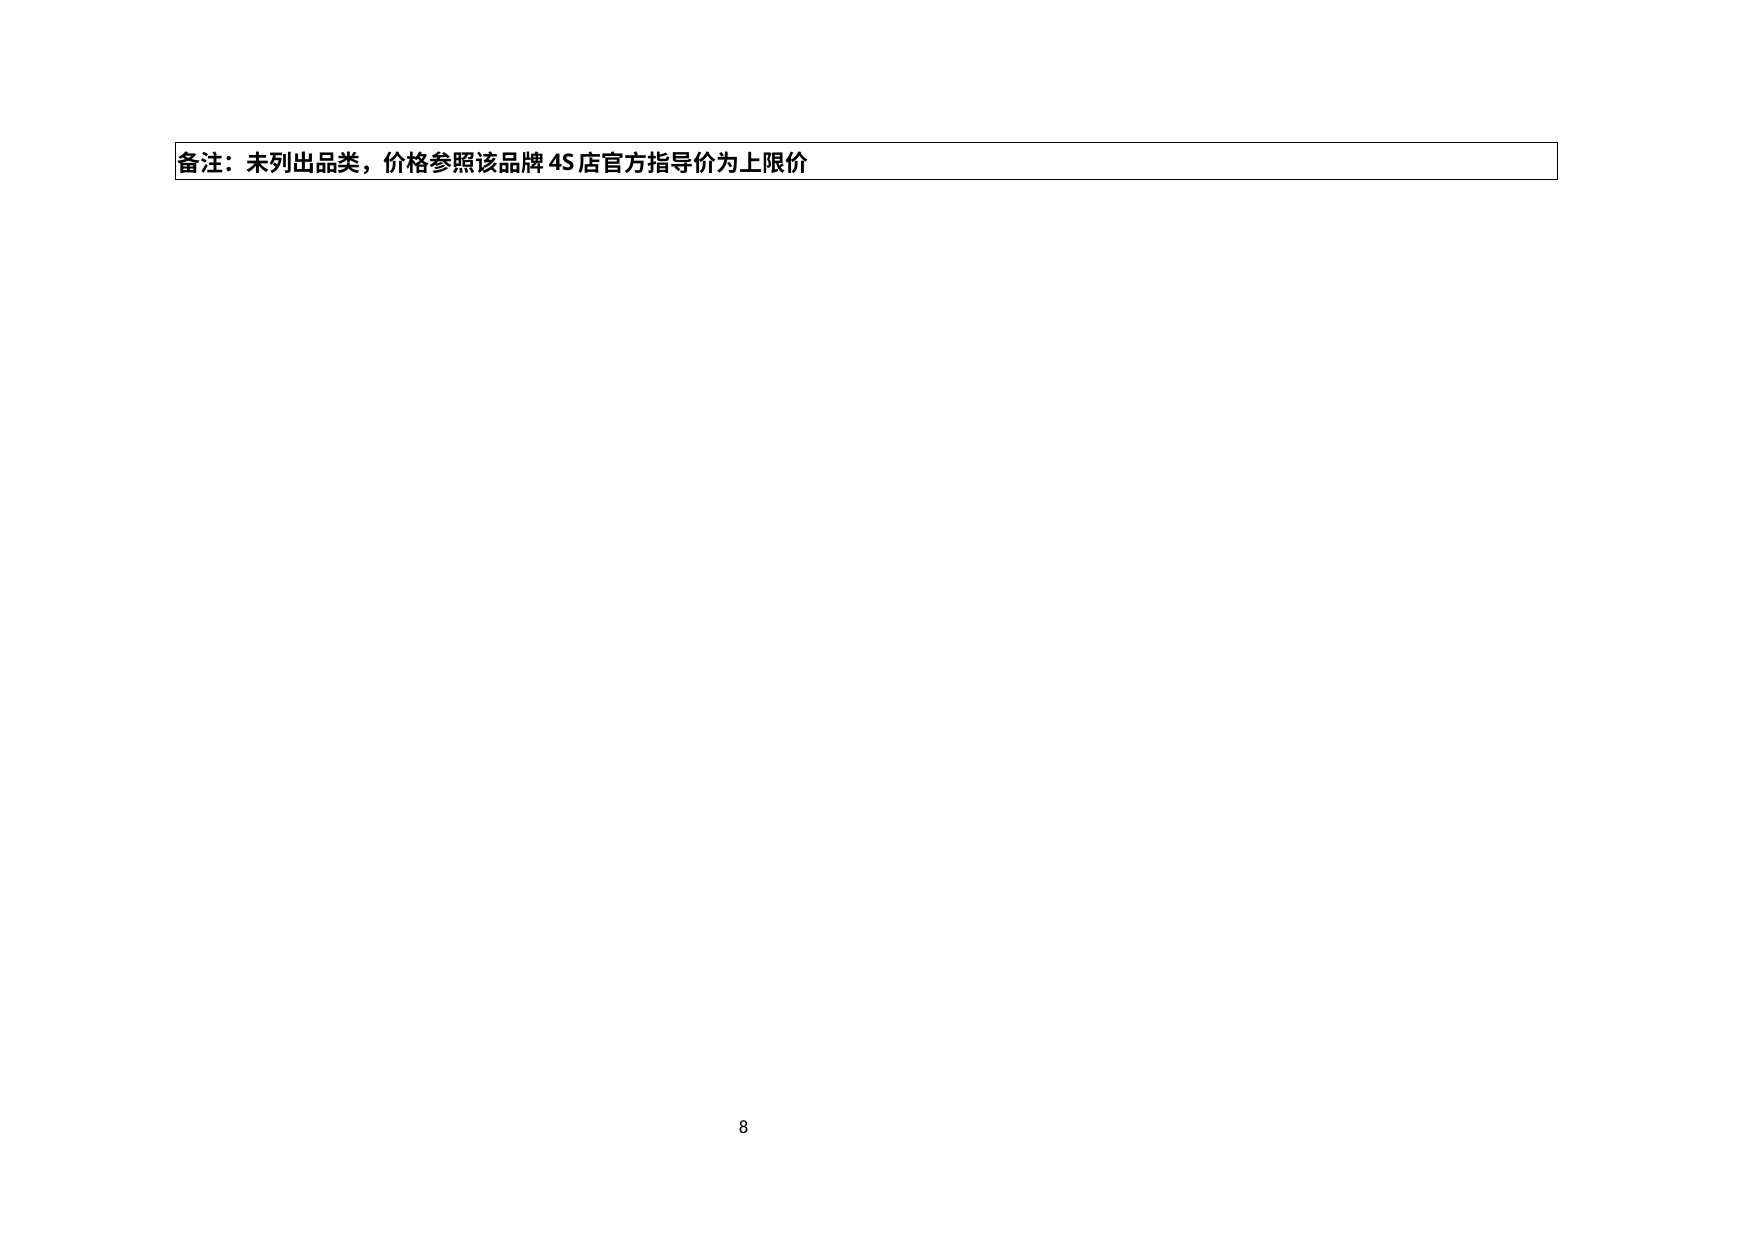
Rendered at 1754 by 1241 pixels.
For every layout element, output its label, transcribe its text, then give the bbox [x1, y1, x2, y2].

table_cell 备注：未列出品类，价格参照该品牌4S店官方指导价为上限价 [176, 143, 1557, 179]
